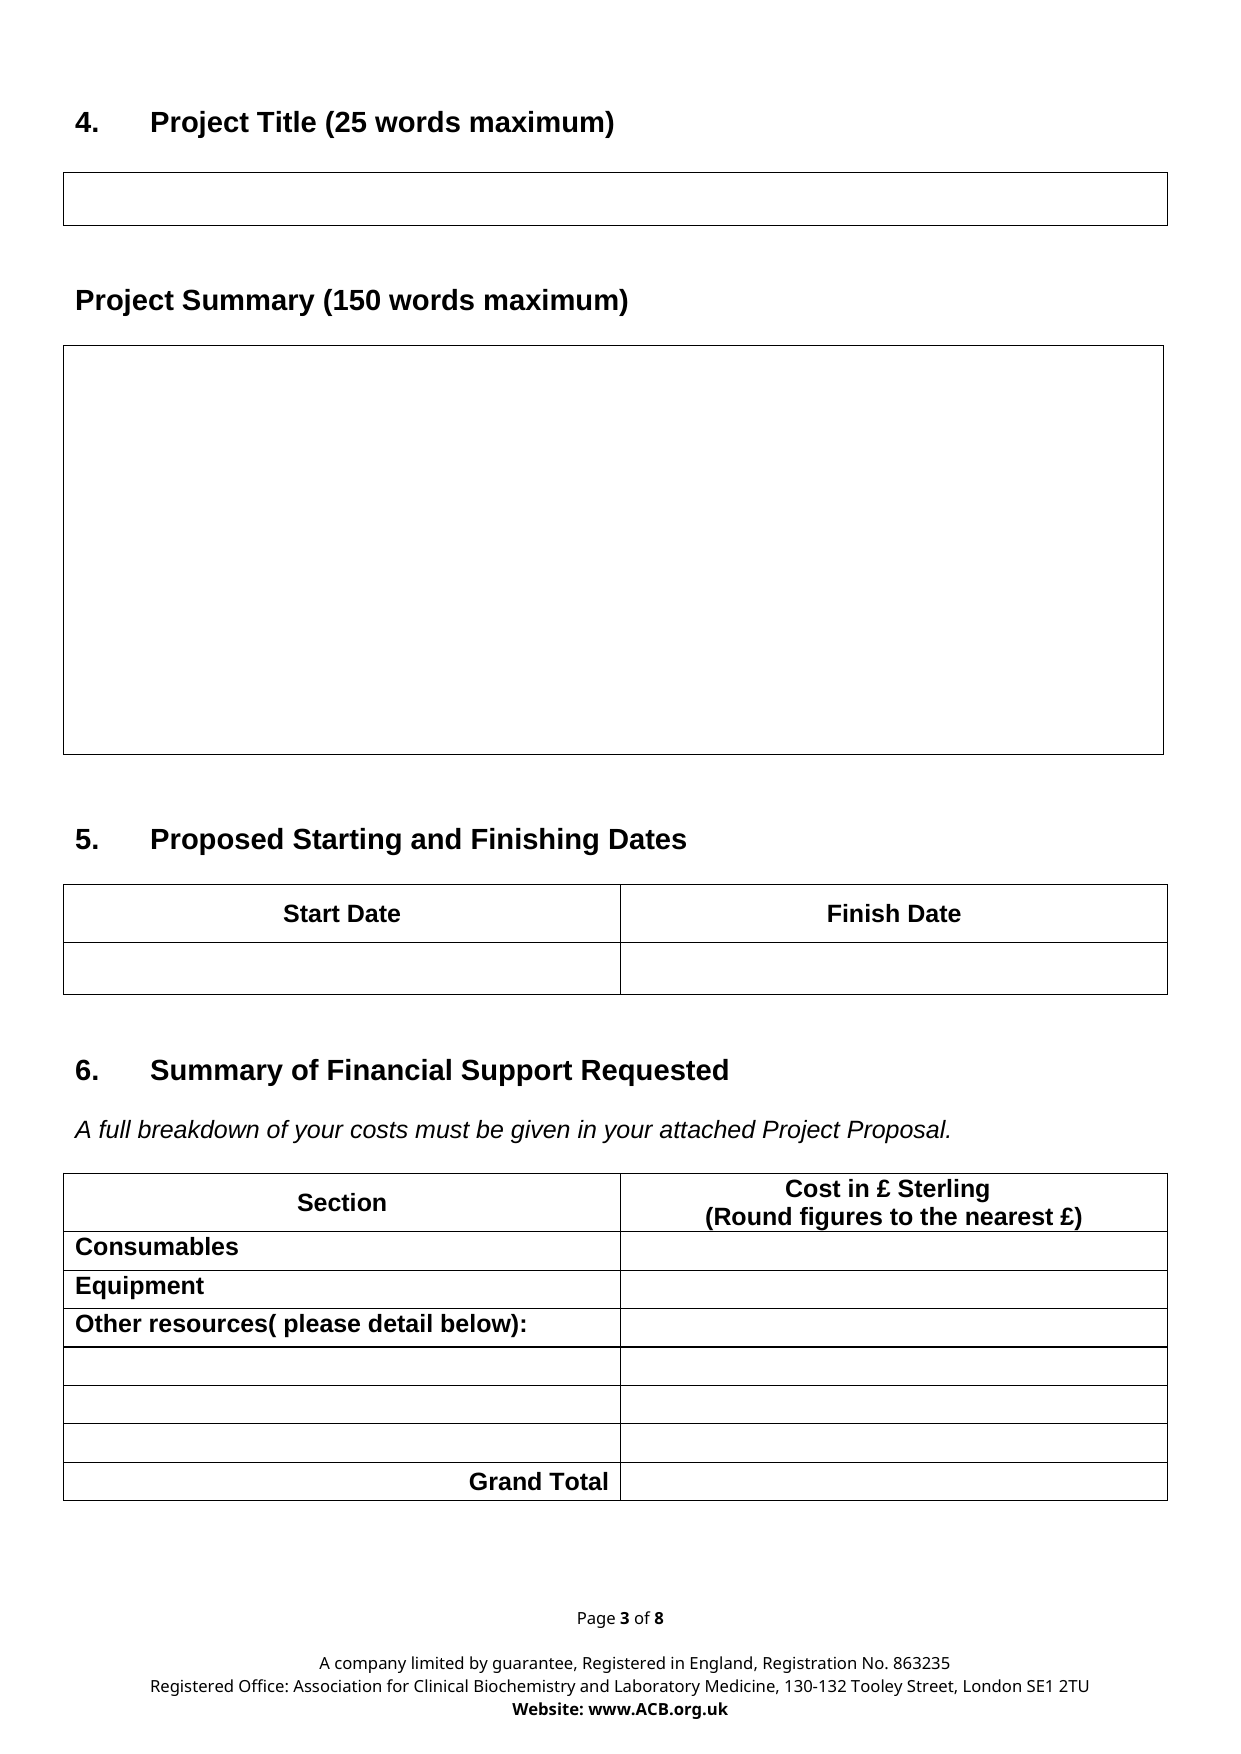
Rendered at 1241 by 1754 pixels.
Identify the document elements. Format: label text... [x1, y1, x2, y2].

table_header Start Date [64, 885, 620, 942]
table_cell [64, 1348, 620, 1385]
table_header Cost in £ Sterling (Round figures to the nearest £) [621, 1174, 1167, 1231]
table_cell [621, 1463, 1167, 1500]
table_cell Equipment [64, 1271, 620, 1308]
table_cell [621, 1424, 1167, 1462]
table_cell [64, 943, 620, 994]
text Project Summary (150 words maximum) [75, 283, 1165, 317]
text A full breakdown of your costs must be given in your attached Project Proposal. [75, 1115, 1153, 1144]
table_cell [621, 1386, 1167, 1423]
table_cell Consumables [64, 1232, 620, 1269]
table_cell Other resources( please detail below): [64, 1309, 620, 1346]
table_cell [621, 1309, 1167, 1346]
table_cell [621, 1348, 1167, 1385]
table_cell Grand Total [64, 1463, 620, 1500]
table_header Section [64, 1174, 620, 1231]
table_cell [621, 943, 1167, 994]
table_cell [621, 1232, 1167, 1269]
table_cell [64, 1386, 620, 1423]
table_cell [621, 1271, 1167, 1308]
list Project Title (25 words maximum) [75, 105, 1165, 139]
table_header [64, 346, 1163, 754]
table_cell [64, 1424, 620, 1462]
list Proposed Starting and Finishing Dates [75, 822, 1165, 855]
table_header [64, 173, 1167, 224]
table_header Finish Date [621, 885, 1167, 942]
list Summary of Financial Support Requested [75, 1053, 1153, 1086]
